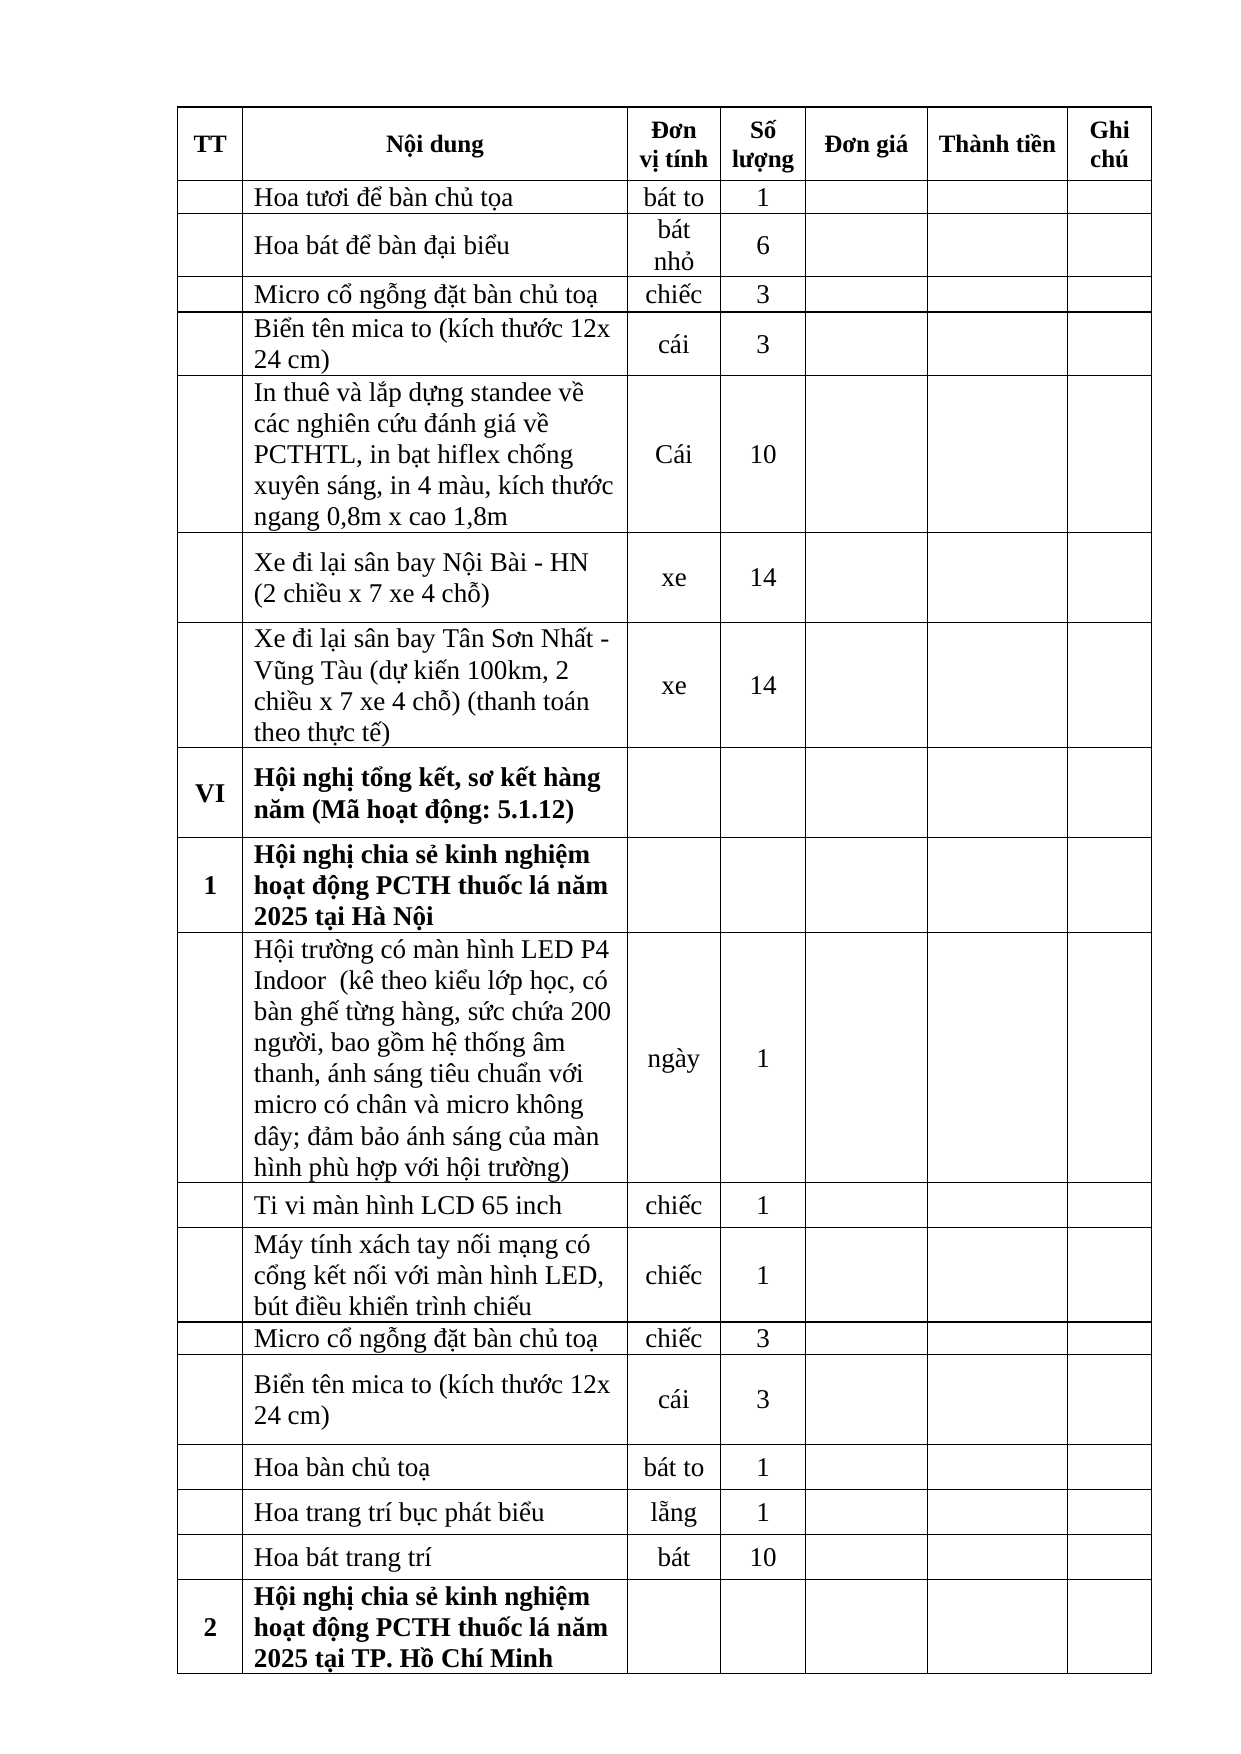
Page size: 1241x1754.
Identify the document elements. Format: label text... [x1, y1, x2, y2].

table_header Số lượng [721, 108, 805, 180]
table_cell Hoa bát trang trí [243, 1535, 627, 1578]
table_cell Hội nghị chia sẻ kinh nghiệm hoạt động PCTH thuốc lá năm 2025 tại Hà Nội [243, 838, 627, 932]
table_cell [178, 1323, 242, 1353]
table_cell VI [178, 748, 242, 837]
table_cell [1068, 748, 1151, 837]
table_cell Hội nghị tổng kết, sơ kết hàng năm (Mã hoạt động: 5.1.12) [243, 748, 627, 837]
table_cell [628, 748, 720, 837]
table_cell [178, 313, 242, 375]
table_header Đơn vị tính [628, 108, 720, 180]
table_cell [1068, 623, 1151, 747]
table_cell [928, 1228, 1067, 1321]
table_cell cái [628, 1355, 720, 1443]
table_cell [721, 748, 805, 837]
table_cell In thuê và lắp dựng standee về các nghiên cứu đánh giá về PCTHTL, in bạt hiflex chống xuyên sáng, in 4 màu, kích thước ngang 0,8m x cao 1,8m [243, 376, 627, 532]
table_cell [928, 313, 1067, 375]
table_cell [928, 376, 1067, 532]
table_cell 10 [721, 376, 805, 532]
table_cell [178, 623, 242, 747]
table_cell [178, 1490, 242, 1533]
table_cell [1068, 1580, 1151, 1673]
table_header TT [178, 108, 242, 180]
table_cell [928, 933, 1067, 1182]
table_cell [928, 277, 1067, 311]
table_cell [1068, 181, 1151, 213]
table_cell [806, 1355, 927, 1443]
table_cell [928, 1490, 1067, 1533]
table_cell Xe đi lại sân bay Nội Bài - HN (2 chiều x 7 xe 4 chỗ) [243, 533, 627, 622]
table_cell [928, 1323, 1067, 1353]
table_cell 1 [721, 933, 805, 1182]
table_cell Biển tên mica to (kích thước 12x 24 cm) [243, 1355, 627, 1443]
table_cell [1068, 1535, 1151, 1578]
table_cell 14 [721, 623, 805, 747]
table_cell 1 [721, 181, 805, 213]
table_cell [1068, 1323, 1151, 1353]
table_cell ngày [628, 933, 720, 1182]
table_cell [178, 376, 242, 532]
table_cell Micro cổ ngỗng đặt bàn chủ toạ [243, 277, 627, 311]
table_cell 3 [721, 1355, 805, 1443]
table_cell [806, 277, 927, 311]
table_cell [178, 1228, 242, 1321]
table_cell 14 [721, 533, 805, 622]
table_cell [1068, 838, 1151, 932]
table_cell [178, 933, 242, 1182]
table_cell 10 [721, 1535, 805, 1578]
table_cell [628, 1580, 720, 1673]
table_cell [1068, 214, 1151, 276]
table_header Ghi chú [1068, 108, 1151, 180]
table_cell [928, 1445, 1067, 1488]
table_cell [1068, 1355, 1151, 1443]
table_cell Biển tên mica to (kích thước 12x 24 cm) [243, 313, 627, 375]
table_cell [928, 533, 1067, 622]
table_cell [1068, 1490, 1151, 1533]
table_cell [178, 1183, 242, 1227]
table_cell xe [628, 623, 720, 747]
table_cell [928, 1183, 1067, 1227]
table_cell Cái [628, 376, 720, 532]
table_cell [721, 1580, 805, 1673]
table_cell [928, 1580, 1067, 1673]
table_cell [178, 1535, 242, 1578]
table_cell [806, 1580, 927, 1673]
table_cell 1 [178, 838, 242, 932]
table_cell Máy tính xách tay nối mạng có cổng kết nối với màn hình LED, bút điều khiển trình chiếu [243, 1228, 627, 1321]
table_cell Ti vi màn hình LCD 65 inch [243, 1183, 627, 1227]
table_cell [1068, 933, 1151, 1182]
table_cell [178, 1355, 242, 1443]
table_cell [721, 838, 805, 932]
table_cell [806, 933, 927, 1182]
table_cell [628, 838, 720, 932]
table_cell bát to [628, 181, 720, 213]
table_cell 3 [721, 1323, 805, 1353]
table_cell [178, 1445, 242, 1488]
table_cell bát nhỏ [628, 214, 720, 276]
table_cell [806, 1445, 927, 1488]
table_cell 3 [721, 277, 805, 311]
table_cell Hội trường có màn hình LED P4 Indoor (kê theo kiểu lớp học, có bàn ghế từng hàng, sức chứa 200 người, bao gồm hệ thống âm thanh, ánh sáng tiêu chuẩn với micro có chân và micro không dây; đảm bảo ánh sáng của màn hình phù hợp với hội trường) [243, 933, 627, 1182]
table_cell [928, 1535, 1067, 1578]
table_cell Xe đi lại sân bay Tân Sơn Nhất - Vũng Tàu (dự kiến 100km, 2 chiều x 7 xe 4 chỗ) (thanh toán theo thực tế) [243, 623, 627, 747]
table_cell cái [628, 313, 720, 375]
table_cell bát [628, 1535, 720, 1578]
table_cell [806, 1228, 927, 1321]
table_cell [178, 214, 242, 276]
table_cell Hội nghị chia sẻ kinh nghiệm hoạt động PCTH thuốc lá năm 2025 tại TP. Hồ Chí Minh [243, 1580, 627, 1673]
table_cell [1068, 533, 1151, 622]
table_cell lẵng [628, 1490, 720, 1533]
table_cell chiếc [628, 1323, 720, 1353]
table_cell 1 [721, 1445, 805, 1488]
table_cell bát to [628, 1445, 720, 1488]
table_cell [178, 277, 242, 311]
table_cell [1068, 1228, 1151, 1321]
table_cell 6 [721, 214, 805, 276]
table_cell chiếc [628, 277, 720, 311]
table_cell [1068, 376, 1151, 532]
table_cell [806, 1323, 927, 1353]
table_cell [928, 623, 1067, 747]
table_cell Micro cổ ngỗng đặt bàn chủ toạ [243, 1323, 627, 1353]
table_cell [1068, 277, 1151, 311]
table_cell 1 [721, 1490, 805, 1533]
table_cell [1068, 313, 1151, 375]
table_cell [928, 181, 1067, 213]
table_header Nội dung [243, 108, 627, 180]
table_cell [806, 623, 927, 747]
table_cell [806, 748, 927, 837]
table_cell Hoa bát để bàn đại biểu [243, 214, 627, 276]
table_cell [806, 181, 927, 213]
table_cell [806, 1183, 927, 1227]
table_cell [928, 748, 1067, 837]
table_header Đơn giá [806, 108, 927, 180]
table_cell [806, 214, 927, 276]
table_cell [806, 533, 927, 622]
table_cell Hoa bàn chủ toạ [243, 1445, 627, 1488]
table_cell Hoa tươi để bàn chủ tọa [243, 181, 627, 213]
table_cell xe [628, 533, 720, 622]
table_cell [806, 1490, 927, 1533]
table_cell [178, 181, 242, 213]
table_cell [806, 376, 927, 532]
table_cell Hoa trang trí bục phát biểu [243, 1490, 627, 1533]
table_cell [928, 838, 1067, 932]
table_cell [806, 313, 927, 375]
table_cell chiếc [628, 1183, 720, 1227]
table_cell [1068, 1445, 1151, 1488]
table_header Thành tiền [928, 108, 1067, 180]
table_cell chiếc [628, 1228, 720, 1321]
table_cell 3 [721, 313, 805, 375]
table_cell [178, 533, 242, 622]
table_cell [928, 214, 1067, 276]
table_cell 1 [721, 1228, 805, 1321]
table_cell [928, 1355, 1067, 1443]
table_cell [806, 1535, 927, 1578]
table_cell [806, 838, 927, 932]
table_cell [1068, 1183, 1151, 1227]
table_cell 1 [721, 1183, 805, 1227]
table_cell 2 [178, 1580, 242, 1673]
